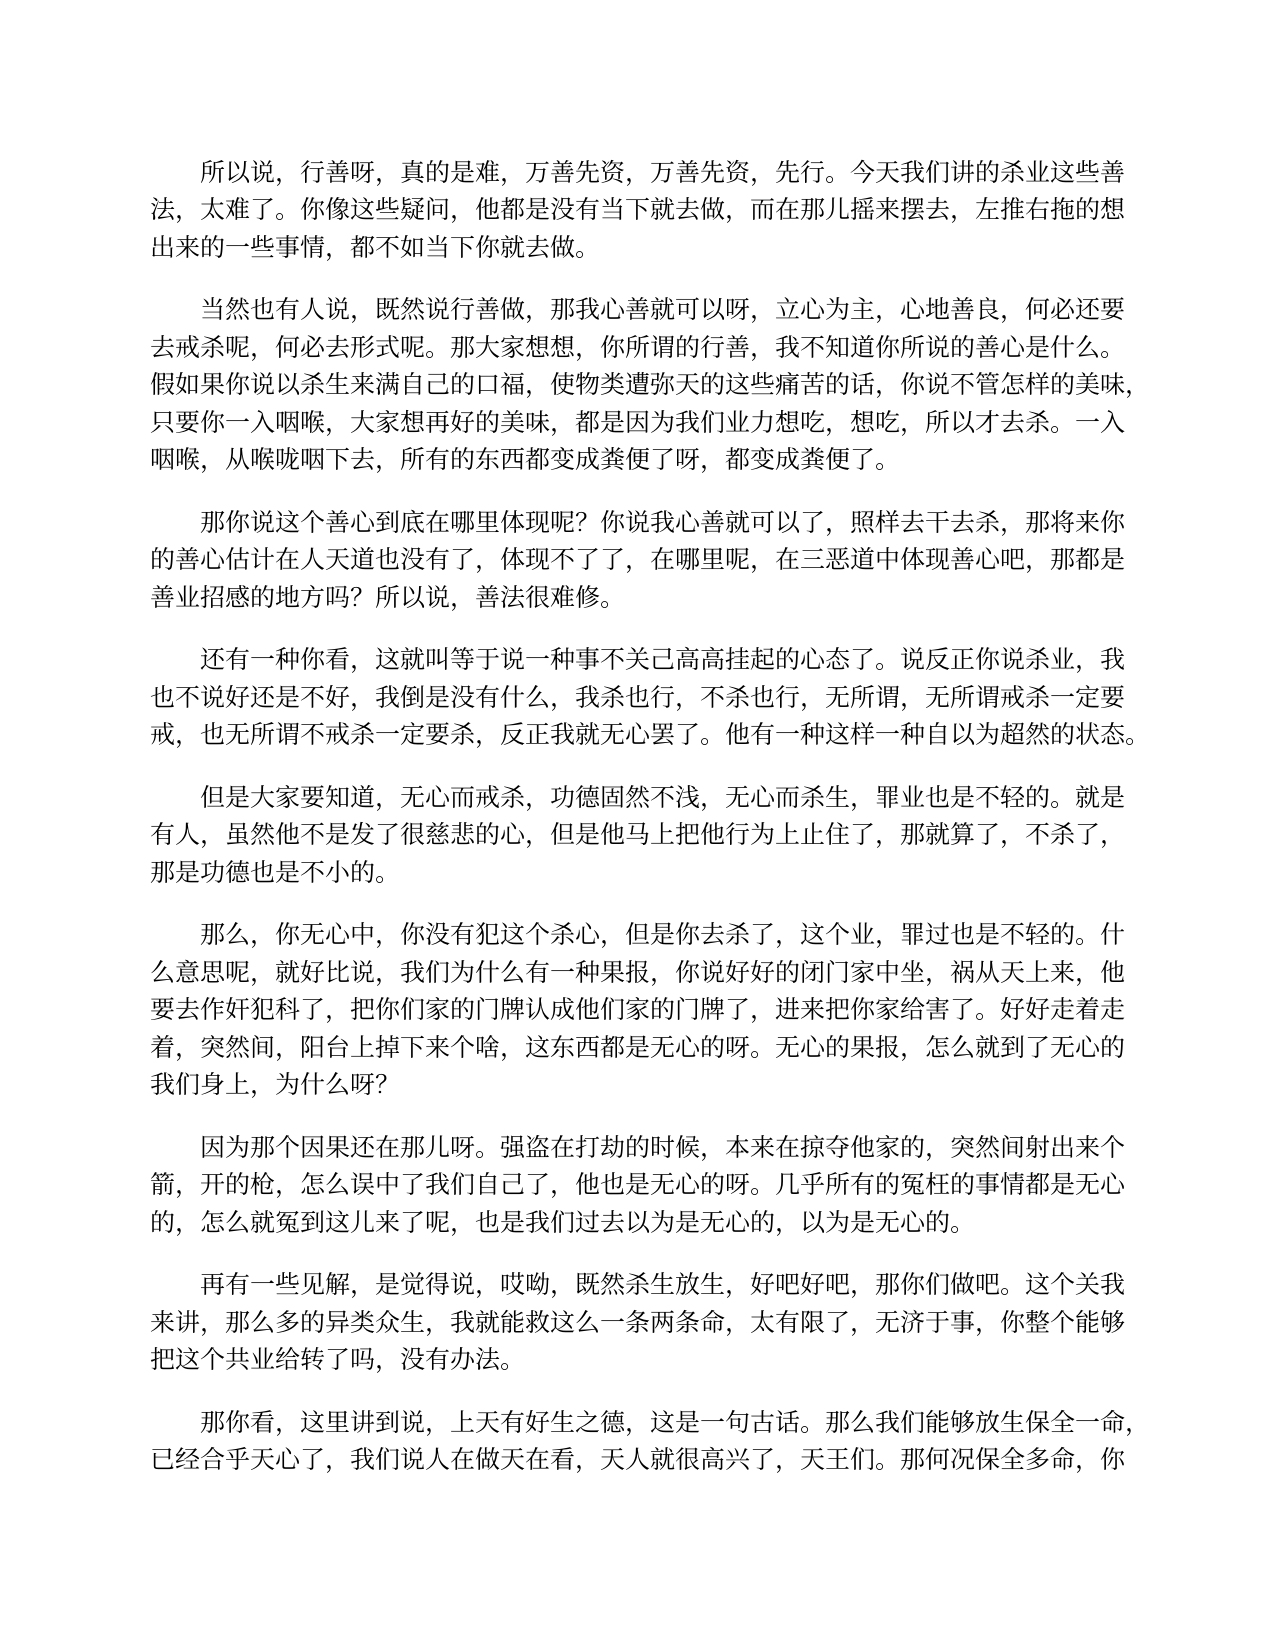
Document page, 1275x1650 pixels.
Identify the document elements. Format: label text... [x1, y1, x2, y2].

text 所以说，行善呀，真的是难，万善先资，万善先资，先行。今天我们讲的杀业这些善法，太难了。你像这些疑问，他都是没有当下就去做，而在那儿摇来摆去，左推右拖的想出来的一些事情，都不如当下你就去做。 [150, 150, 1125, 262]
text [150, 1400, 1125, 1475]
text 因为那个因果还在那儿呀。强盗在打劫的时候，本来在掠夺他家的，突然间射出来个箭，开的枪，怎么误中了我们自己了，他也是无心的呀。几乎所有的冤枉的事情都是无心的，怎么就冤到这儿来了呢，也是我们过去以为是无心的，以为是无心的。 [150, 1125, 1125, 1237]
text 还有一种你看，这就叫等于说一种事不关己高高挂起的心态了。说反正你说杀业，我也不说好还是不好，我倒是没有什么，我杀也行，不杀也行，无所谓，无所谓戒杀一定要戒，也无所谓不戒杀一定要杀，反正我就无心罢了。他有一种这样一种自以为超然的状态。 [150, 637, 1125, 750]
text 再有一些见解，是觉得说，哎呦，既然杀生放生，好吧好吧，那你们做吧。这个关我来讲，那么多的异类众生，我就能救这么一条两条命，太有限了，无济于事，你整个能够把这个共业给转了吗，没有办法。 [150, 1262, 1125, 1375]
text 那你说这个善心到底在哪里体现呢？你说我心善就可以了，照样去干去杀，那将来你的善心估计在人天道也没有了，体现不了了，在哪里呢，在三恶道中体现善心吧，那都是善业招感的地方吗？所以说，善法很难修。 [150, 500, 1125, 612]
text 但是大家要知道，无心而戒杀，功德固然不浅，无心而杀生，罪业也是不轻的。就是有人，虽然他不是发了很慈悲的心，但是他马上把他行为上止住了，那就算了，不杀了，那是功德也是不小的。 [150, 775, 1125, 887]
text 当然也有人说，既然说行善做，那我心善就可以呀，立心为主，心地善良，何必还要去戒杀呢，何必去形式呢。那大家想想，你所谓的行善，我不知道你所说的善心是什么。假如果你说以杀生来满自己的口福，使物类遭弥天的这些痛苦的话，你说不管怎样的美味，只要你一入咽喉，大家想再好的美味，都是因为我们业力想吃，想吃，所以才去杀。一入咽喉，从喉咙咽下去，所有的东西都变成粪便了呀，都变成粪便了。 [150, 287, 1125, 475]
text 那么，你无心中，你没有犯这个杀心，但是你去杀了，这个业，罪过也是不轻的。什么意思呢，就好比说，我们为什么有一种果报，你说好好的闭门家中坐，祸从天上来，他要去作奸犯科了，把你们家的门牌认成他们家的门牌了，进来把你家给害了。好好走着走着，突然间，阳台上掉下来个啥，这东西都是无心的呀。无心的果报，怎么就到了无心的我们身上，为什么呀？ [150, 912, 1125, 1100]
